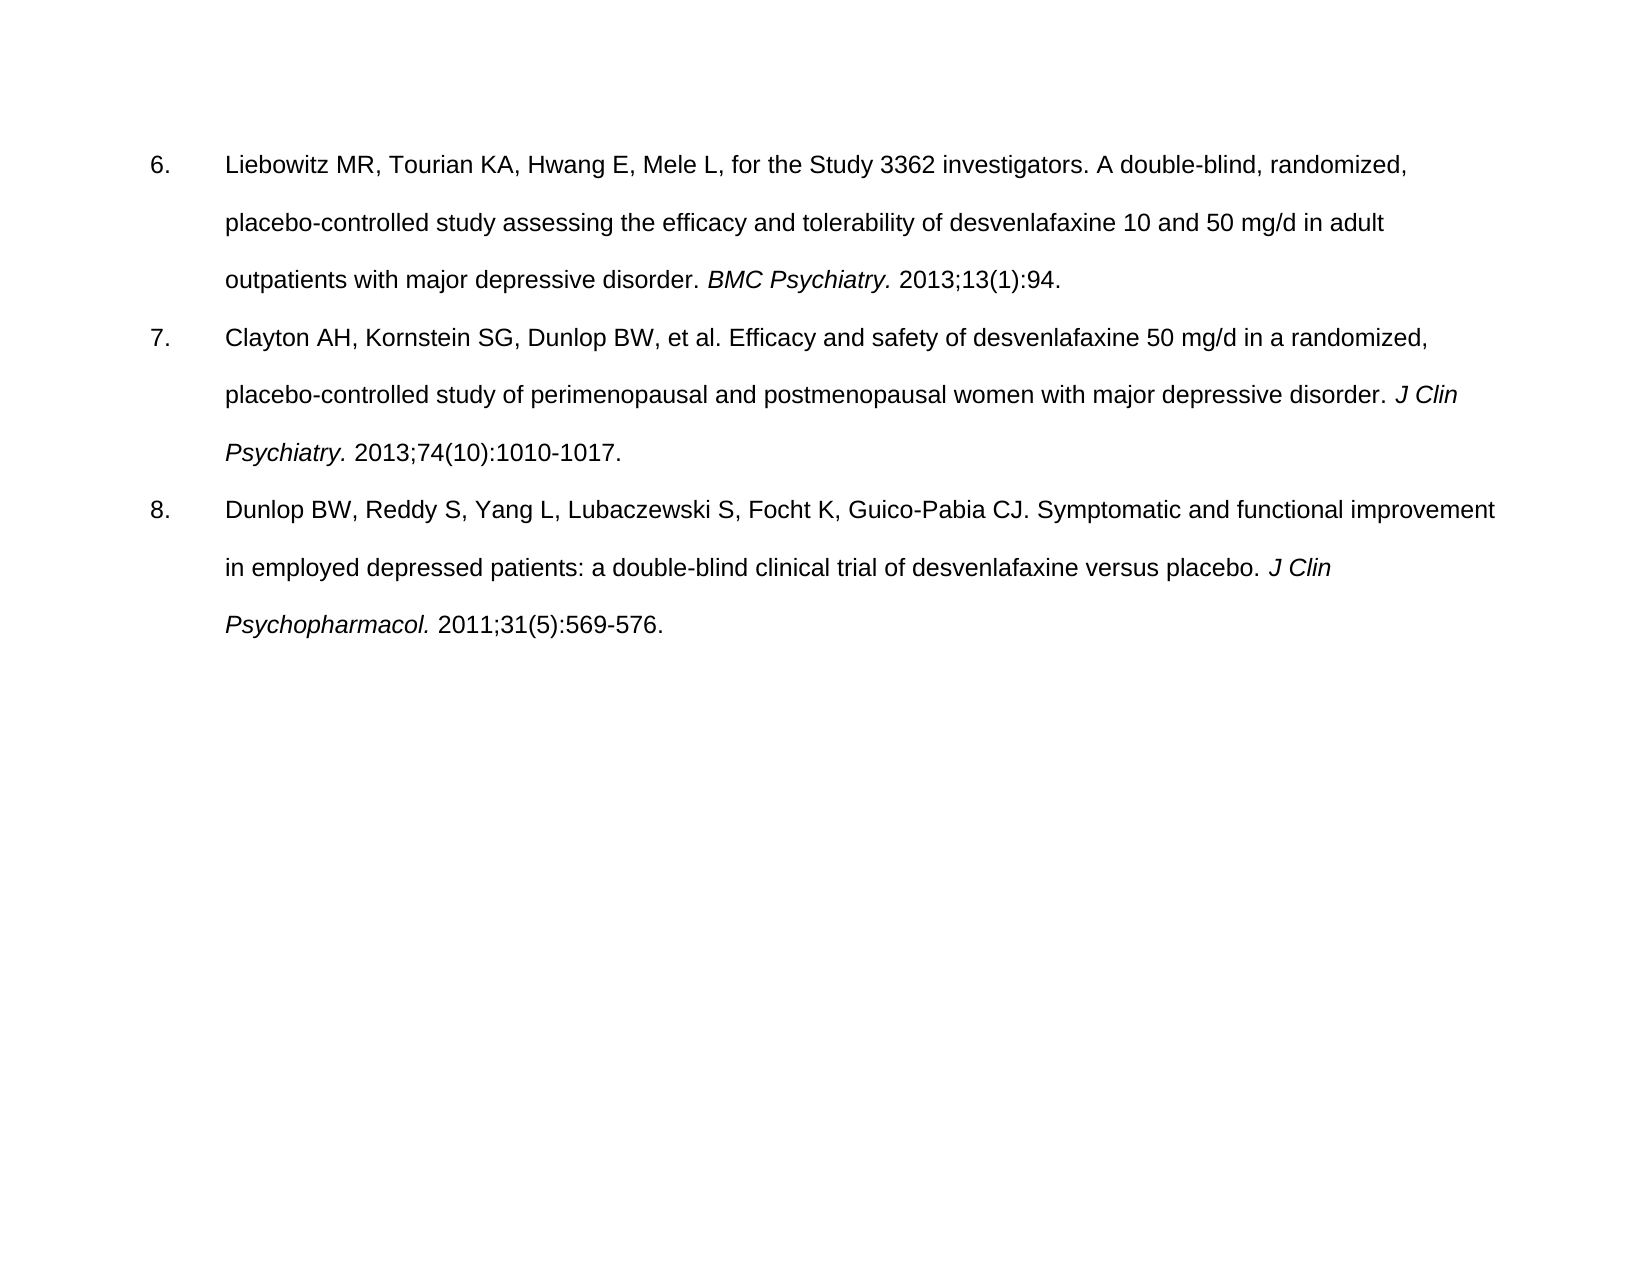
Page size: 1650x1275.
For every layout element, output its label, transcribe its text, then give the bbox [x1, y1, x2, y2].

text 6. Liebowitz MR, Tourian KA, Hwang E, Mele L, for the Study 3362 investigators. A double-blind, randomized, placebo-controlled study assessing the efficacy and tolerability of desvenlafaxine 10 and 50 mg/d in adult outpatients with major depressive disorder. BMC Psychiatry. 2013;13(1):94. [150, 150, 1500, 294]
text 7. Clayton AH, Kornstein SG, Dunlop BW, et al. Efficacy and safety of desvenlafaxine 50 mg/d in a randomized, placebo-controlled study of perimenopausal and postmenopausal women with major depressive disorder. J Clin Psychiatry. 2013;74(10):1010-1017. [150, 322, 1500, 466]
text 8. Dunlop BW, Reddy S, Yang L, Lubaczewski S, Focht K, Guico-Pabia CJ. Symptomatic and functional improvement in employed depressed patients: a double-blind clinical trial of desvenlafaxine versus placebo. J Clin Psychopharmacol. 2011;31(5):569-576. [150, 495, 1500, 639]
